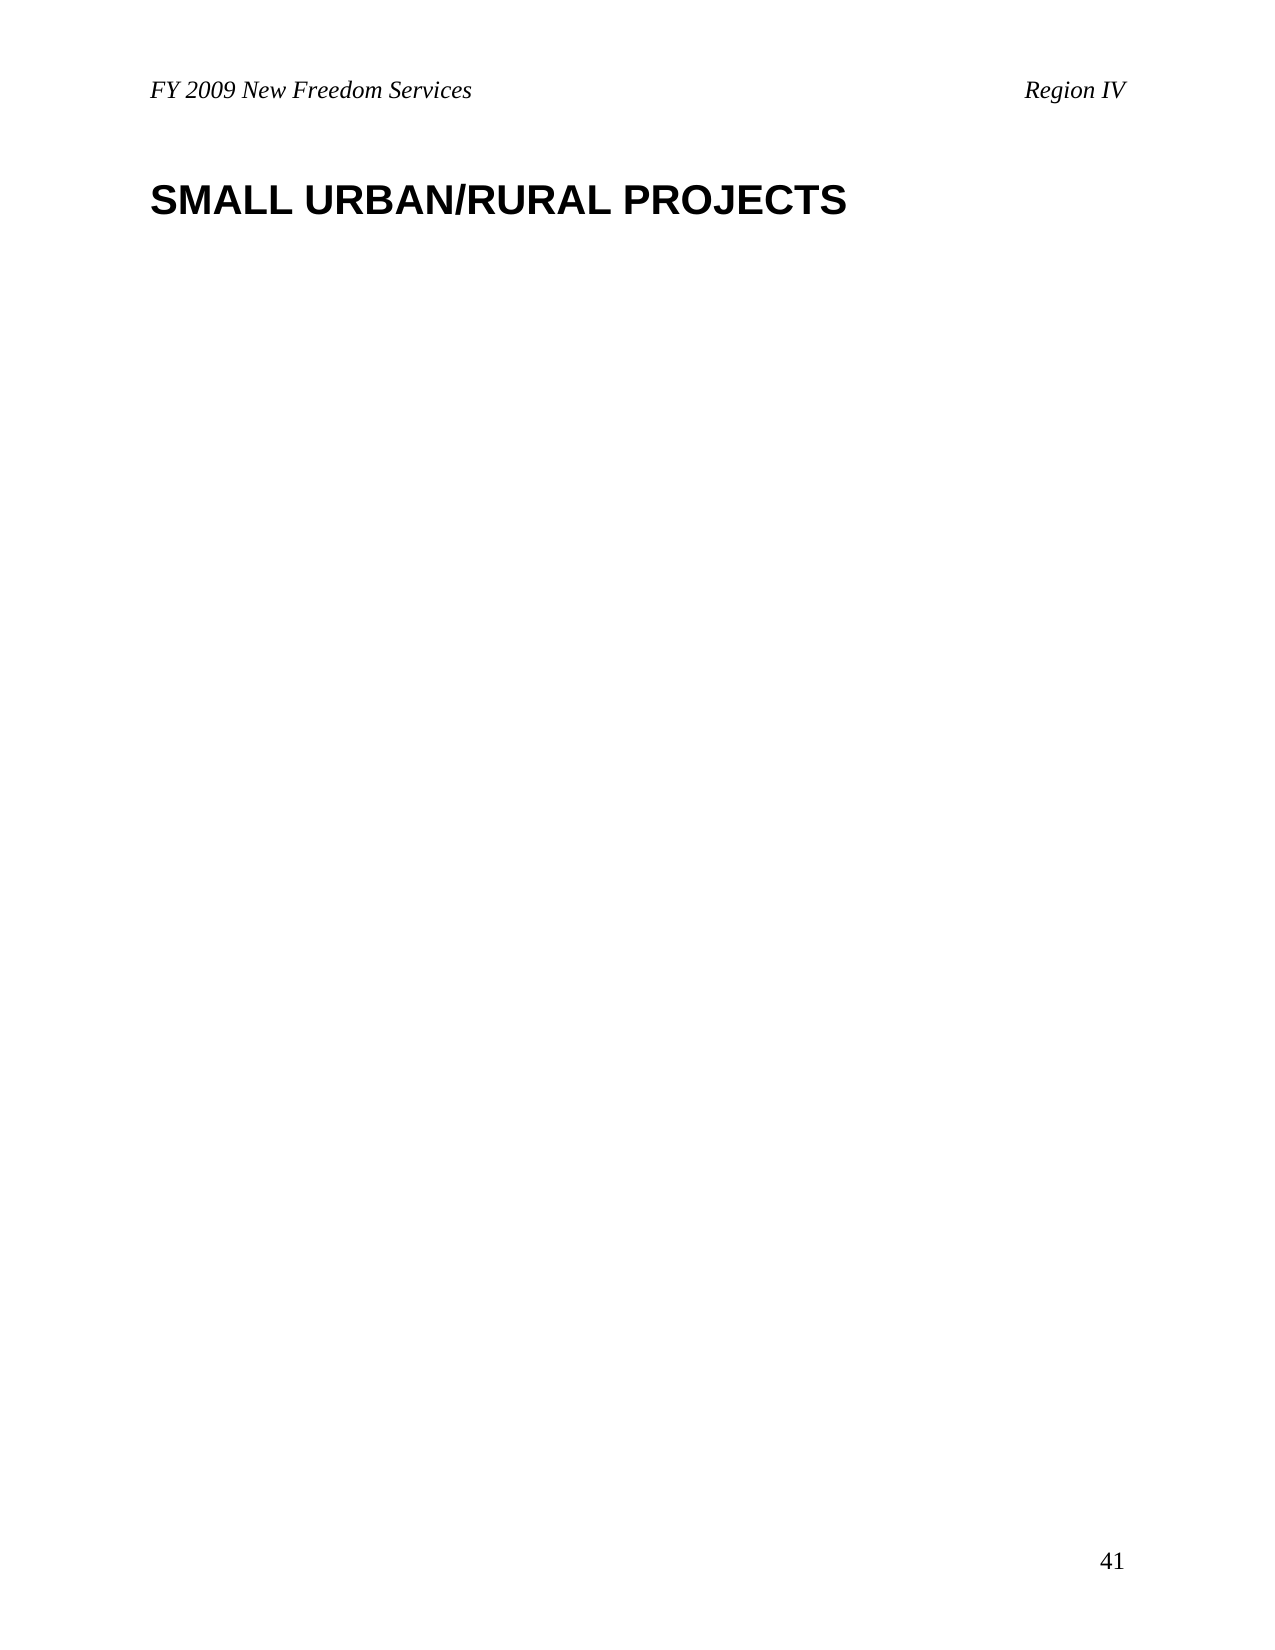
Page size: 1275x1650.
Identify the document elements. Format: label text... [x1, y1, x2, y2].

subtitle SMALL URBAN/RURAL PROJECTS [150, 175, 1125, 223]
